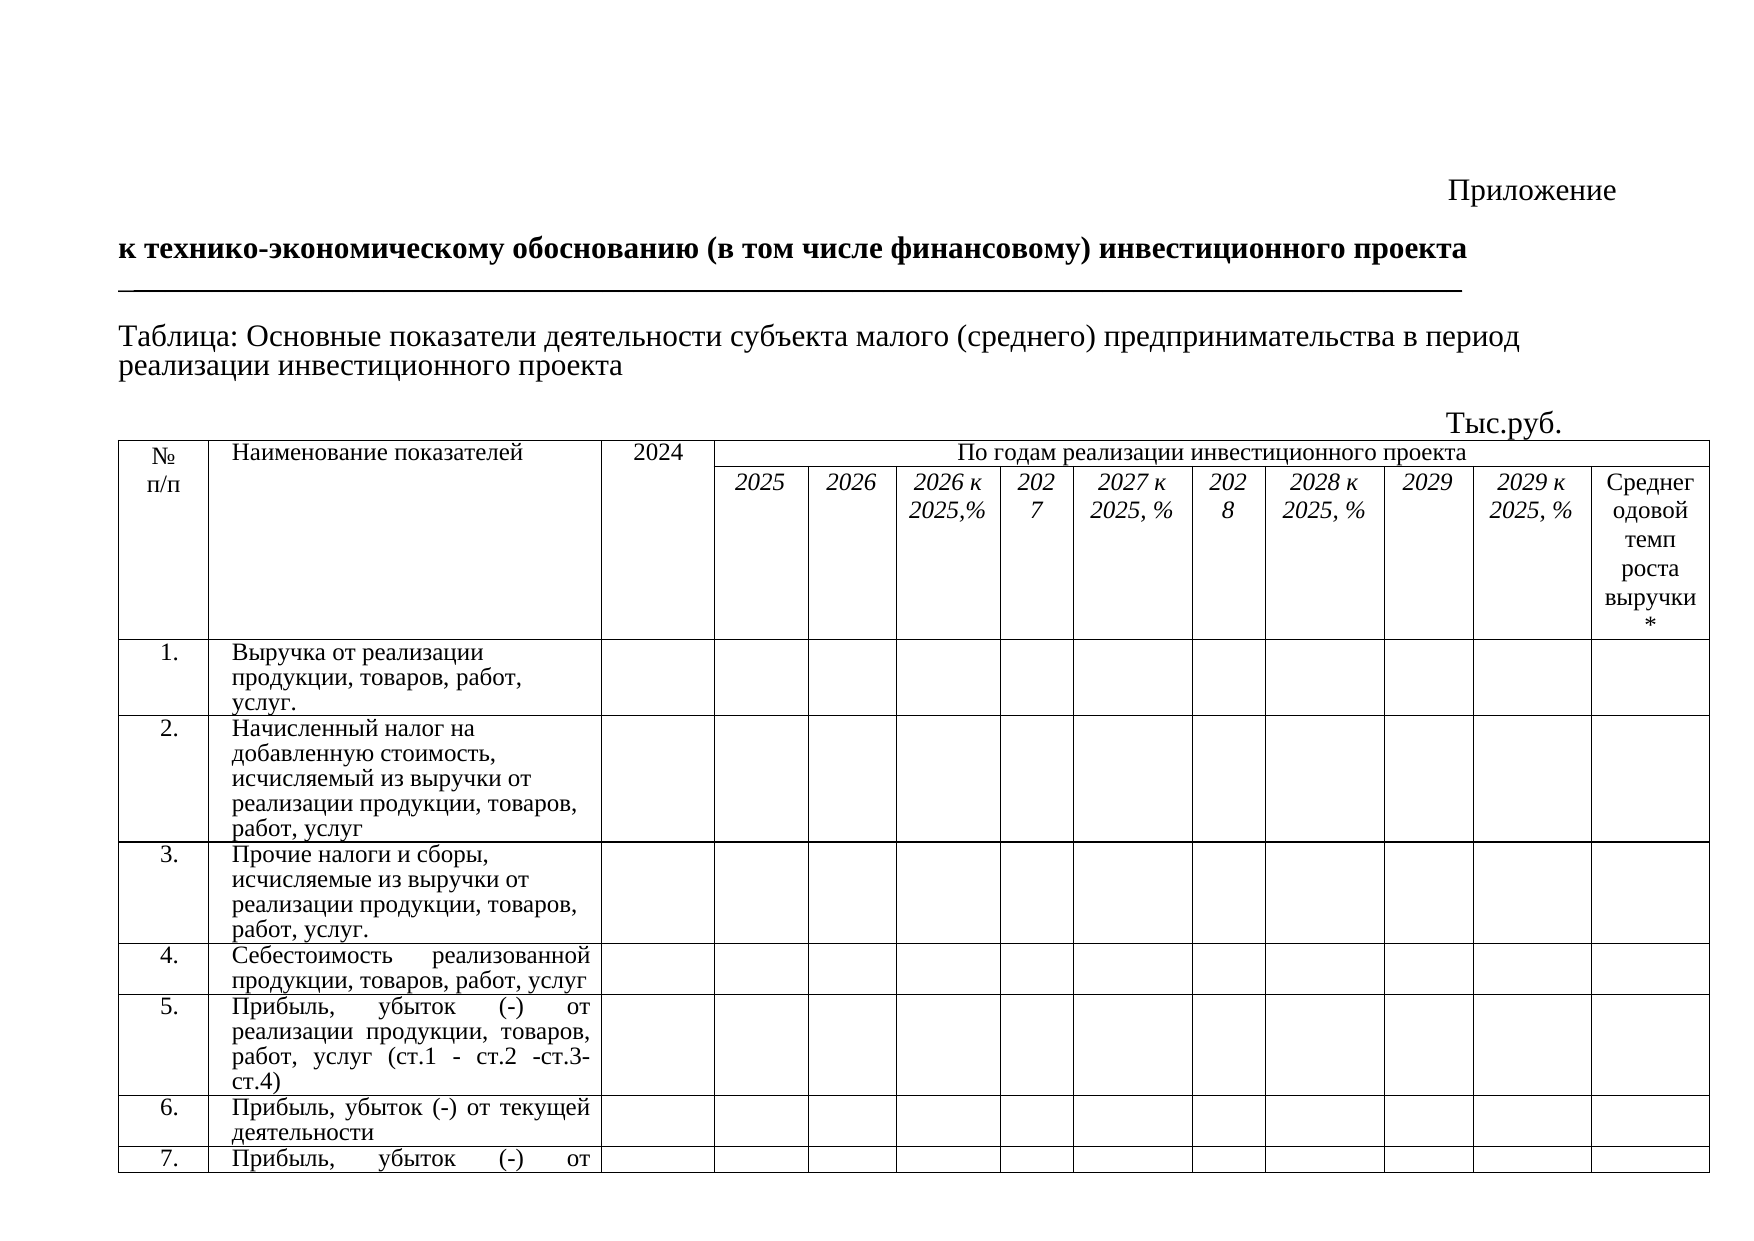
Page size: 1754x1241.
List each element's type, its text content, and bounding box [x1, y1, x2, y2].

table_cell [209, 1147, 601, 1172]
table_cell [715, 843, 808, 942]
table_cell [1001, 843, 1073, 942]
table_cell [809, 716, 896, 841]
table_cell [1474, 1096, 1591, 1146]
table_cell 6. [119, 1096, 208, 1146]
text к технико-экономическому обоснованию (в том числе финансовому) инвестиционного проекта ______________________________________________________________________________________ [118, 236, 1636, 294]
table_cell [809, 1147, 896, 1172]
table_cell [715, 944, 808, 993]
table_cell 2028 к 2025, % [1266, 467, 1384, 639]
table_cell [1001, 944, 1073, 993]
table_cell [897, 716, 1000, 841]
table_cell [1074, 716, 1192, 841]
table_cell Прибыль, убыток (-) от текущей деятельности [209, 1096, 601, 1146]
table_cell [602, 640, 714, 715]
table_cell [809, 1096, 896, 1146]
table_cell [809, 640, 896, 715]
table_header 2024 [602, 441, 714, 639]
table_cell 2025 [715, 467, 808, 639]
table_cell [1385, 1096, 1473, 1146]
table_cell Начисленный налог на добавленную стоимость, исчисляемый из выручки от реализации продукции, товаров, работ, услуг [209, 716, 601, 841]
table_cell [1266, 640, 1384, 715]
table_cell [1474, 1147, 1591, 1172]
table_cell [1592, 843, 1709, 942]
table_cell [1592, 995, 1709, 1094]
table_cell [602, 843, 714, 942]
table_cell [602, 1147, 714, 1172]
table_cell [897, 843, 1000, 942]
table_cell [602, 716, 714, 841]
table_cell [602, 1096, 714, 1146]
table_cell 2027 [1001, 467, 1073, 639]
table_cell 2. [119, 716, 208, 841]
table_cell 1. [119, 640, 208, 715]
table_cell 3. [119, 843, 208, 942]
text Таблица: Основные показатели деятельности субъекта малого (среднего) предпринимательства в период реализации инвестиционного проекта [118, 323, 1636, 381]
table_cell [1474, 995, 1591, 1094]
table_cell [1001, 1096, 1073, 1146]
table_cell 2026 [809, 467, 896, 639]
table_cell [809, 944, 896, 993]
table_cell [1193, 640, 1265, 715]
table_cell Выручка от реализации продукции, товаров, работ, услуг. [209, 640, 601, 715]
table_cell [897, 995, 1000, 1094]
table_cell [1592, 640, 1709, 715]
table_cell [1193, 1096, 1265, 1146]
table_cell [1266, 716, 1384, 841]
table_cell [602, 995, 714, 1094]
table_cell Прибыль, убыток (-) от реализации продукции, товаров, работ, услуг (ст.1 - ст.2 -ст.3-ст.4) [209, 995, 601, 1094]
table_cell [1385, 995, 1473, 1094]
table_cell 5. [119, 995, 208, 1094]
table_cell [1001, 716, 1073, 841]
table_cell [1074, 1096, 1192, 1146]
table_cell [1074, 944, 1192, 993]
table_cell 7. [119, 1147, 208, 1172]
table_cell [1385, 1147, 1473, 1172]
table_cell Прочие налоги и сборы, исчисляемые из выручки от реализации продукции, товаров, работ, услуг. [209, 843, 601, 942]
table_cell [1474, 640, 1591, 715]
table_cell [602, 944, 714, 993]
table_cell [1193, 843, 1265, 942]
table_cell [1592, 1096, 1709, 1146]
table_cell [1074, 640, 1192, 715]
table_cell [1592, 716, 1709, 841]
table_cell 4. [119, 944, 208, 993]
table_cell [1385, 843, 1473, 942]
table_cell [1266, 944, 1384, 993]
table_cell Себестоимость реализованной продукции, товаров, работ, услуг [209, 944, 601, 993]
table_cell [1474, 944, 1591, 993]
table_cell [1193, 995, 1265, 1094]
table_cell [897, 640, 1000, 715]
table_cell [715, 640, 808, 715]
table_cell [1193, 716, 1265, 841]
table_cell [1266, 995, 1384, 1094]
table_header Наименование показателей [209, 441, 601, 639]
table_cell [1074, 995, 1192, 1094]
table_cell [1592, 1147, 1709, 1172]
table_cell Среднегодовой темп роста выручки * [1592, 467, 1709, 639]
table_cell [1193, 944, 1265, 993]
table_cell [1266, 1147, 1384, 1172]
text Тыс.руб. [118, 411, 1636, 440]
table_cell [1193, 1147, 1265, 1172]
table_cell [1385, 640, 1473, 715]
table_cell [715, 995, 808, 1094]
table_cell [1385, 716, 1473, 841]
table_cell [1474, 843, 1591, 942]
table_cell [1001, 640, 1073, 715]
text Приложение [1447, 177, 1636, 206]
table_cell 2029 [1385, 467, 1473, 639]
table_cell 2027 к 2025, % [1074, 467, 1192, 639]
table_cell [715, 716, 808, 841]
table_cell [1074, 1147, 1192, 1172]
table_cell [1266, 1096, 1384, 1146]
table_cell [1474, 716, 1591, 841]
table_header По годам реализации инвестиционного проекта [715, 441, 1709, 466]
table_cell [1266, 843, 1384, 942]
table_cell [897, 1096, 1000, 1146]
table_cell 2028 [1193, 467, 1265, 639]
table_cell 2026 к 2025,% [897, 467, 1000, 639]
table_cell [897, 944, 1000, 993]
table_cell [1592, 944, 1709, 993]
table_header № п/п [119, 441, 208, 639]
table_cell [1001, 995, 1073, 1094]
table_cell [715, 1147, 808, 1172]
table_cell [809, 843, 896, 942]
table_cell [1074, 843, 1192, 942]
table_cell [715, 1096, 808, 1146]
table_cell [897, 1147, 1000, 1172]
table_cell [1385, 944, 1473, 993]
table_cell [809, 995, 896, 1094]
table_cell 2029 к 2025, % [1474, 467, 1591, 639]
table_cell [1001, 1147, 1073, 1172]
